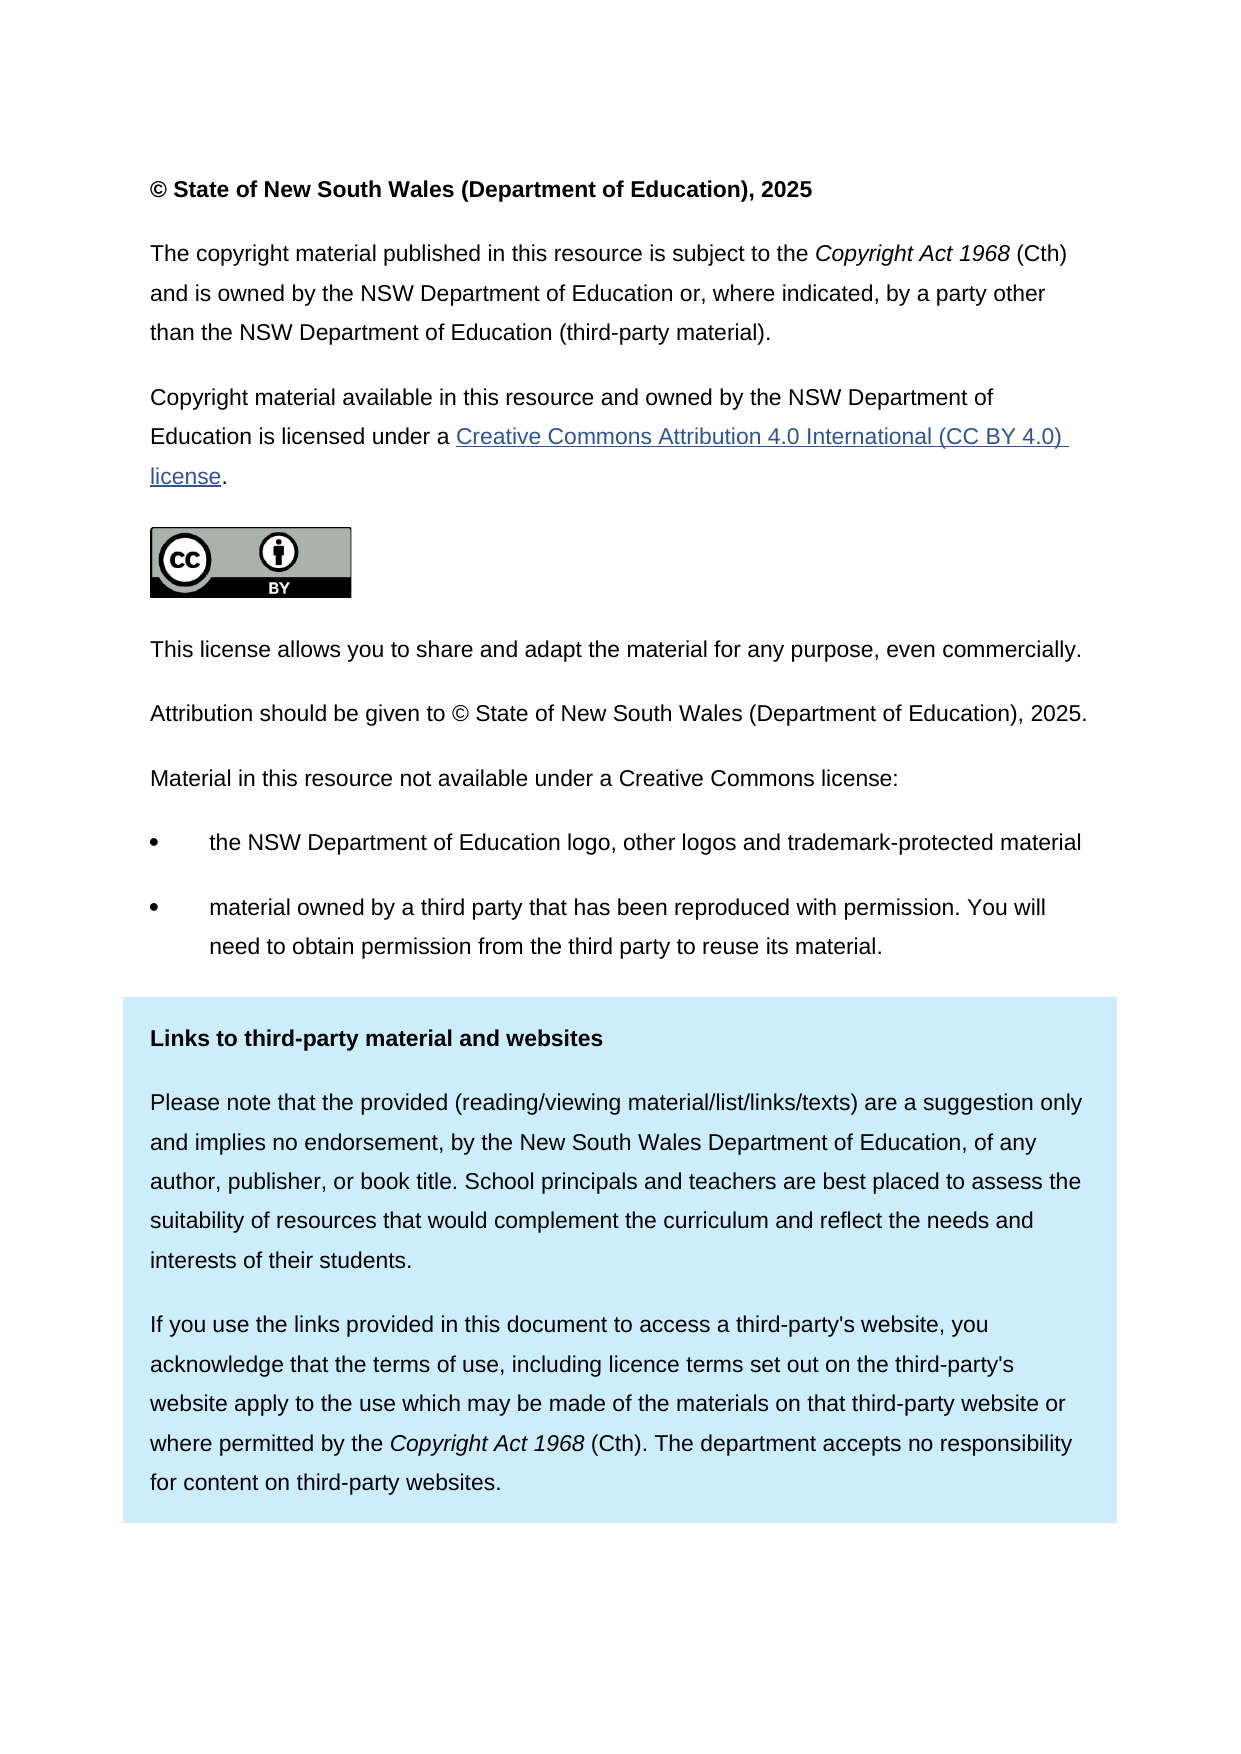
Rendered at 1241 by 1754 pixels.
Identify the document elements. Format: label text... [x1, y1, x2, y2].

text Links to third-party material and websites [129, 1004, 1111, 1051]
text If you use the links provided in this document to access a third-party's website, you acknowledge that the terms of use, including licence terms set out on the third-party's website apply to the use which may be made of the materials on that third-party website or where permitted by the Copyright Act 1968 (Cth). The department accepts no responsibility for content on third-party websites. [129, 1284, 1111, 1516]
text Please note that the provided (reading/viewing material/list/links/texts) are a suggestion only and implies no endorsement, by the New South Wales Department of Education, of any author, publisher, or book title. School principals and teachers are best placed to assess the suitability of resources that would complement the curriculum and reflect the needs and interests of their students. [129, 1062, 1111, 1273]
text Copyright material available in this resource and owned by the NSW Department of Education is licensed under a Creative Commons Attribution 4.0 International (CC BY 4.0) license. [150, 384, 1090, 489]
text This license allows you to share and adapt the material for any purpose, even commercially. [150, 636, 1090, 662]
text Material in this resource not available under a Creative Commons license: [150, 764, 1090, 791]
list the NSW Department of Education logo, other logos and trademark-protected material [150, 829, 1090, 855]
text The copyright material published in this resource is subject to the Copyright Act 1968 (Cth) and is owned by the NSW Department of Education or, where indicated, by a party other than the NSW Department of Education (third-party material). [150, 240, 1090, 346]
text Attribution should be given to © State of New South Wales (Department of Education), 2025. [150, 700, 1090, 726]
picture [150, 527, 352, 598]
list material owned by a third party that has been reproduced with permission. You will need to obtain permission from the third party to reuse its material. [150, 893, 1090, 959]
text © State of New South Wales (Department of Education), 2025 [150, 176, 1090, 202]
